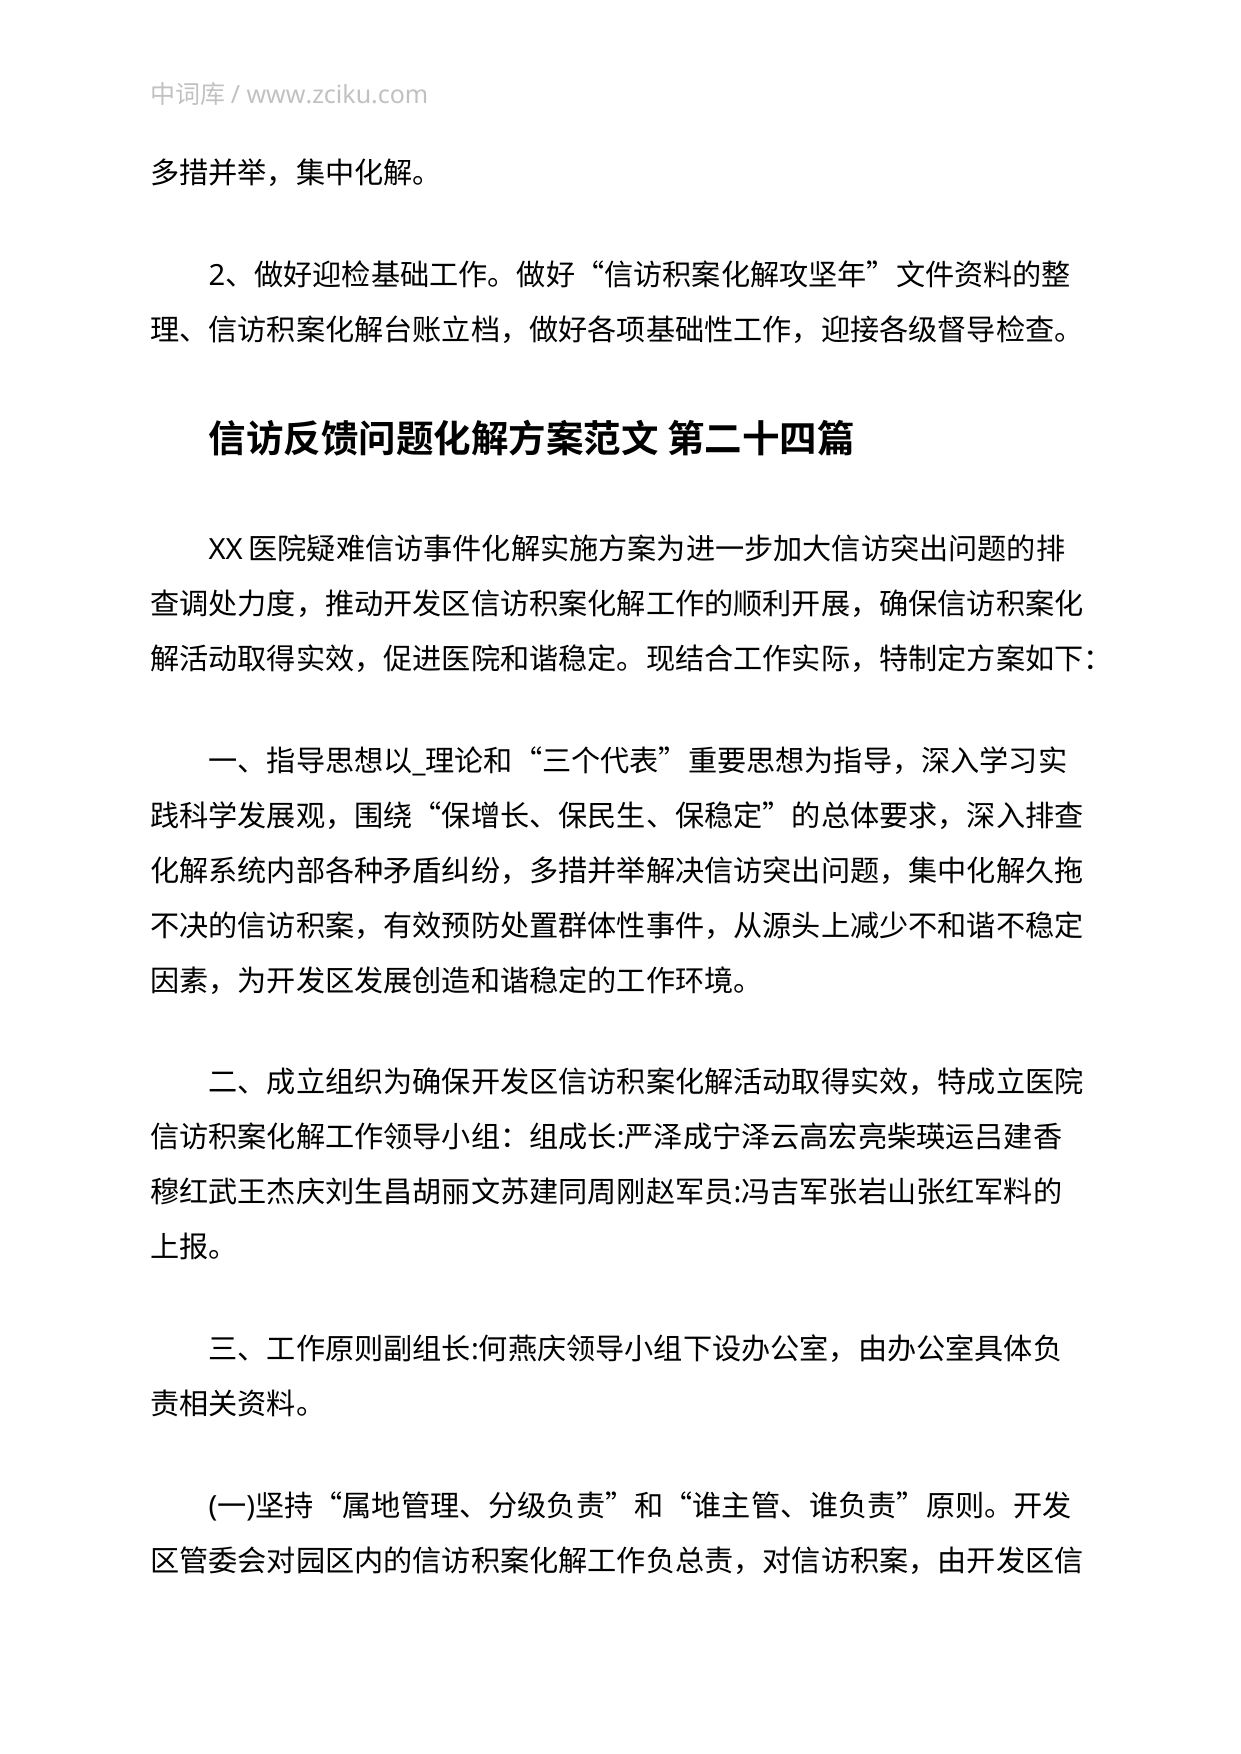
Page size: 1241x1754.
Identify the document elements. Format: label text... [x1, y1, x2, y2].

text 2、做好迎检基础工作。做好“信访积案化解攻坚年”文件资料的整理、信访积案化解台账立档，做好各项基础性工作，迎接各级督导检查。 [150, 252, 1090, 349]
text XX医院疑难信访事件化解实施方案为进一步加大信访突出问题的排查调处力度，推动开发区信访积案化解工作的顺利开展，确保信访积案化解活动取得实效，促进医院和谐稳定。现结合工作实际，特制定方案如下： [150, 526, 1090, 678]
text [150, 1482, 1090, 1580]
text 信访反馈问题化解方案范文 第二十四篇 [150, 408, 1090, 463]
text 一、指导思想以_理论和“三个代表”重要思想为指导，深入学习实践科学发展观，围绕“保增长、保民生、保稳定”的总体要求，深入排查化解系统内部各种矛盾纠纷，多措并举解决信访突出问题，集中化解久拖不决的信访积案，有效预防处置群体性事件，从源头上减少不和谐不稳定因素，为开发区发展创造和谐稳定的工作环境。 [150, 738, 1090, 999]
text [150, 150, 1090, 192]
text 三、工作原则副组长:何燕庆领导小组下设办公室，由办公室具体负责相关资料。 [150, 1326, 1090, 1423]
text 二、成立组织为确保开发区信访积案化解活动取得实效，特成立医院信访积案化解工作领导小组：组成长:严泽成宁泽云高宏亮柴瑛运吕建香穆红武王杰庆刘生昌胡丽文苏建同周刚赵军员:冯吉军张岩山张红军料的上报。 [150, 1059, 1090, 1266]
